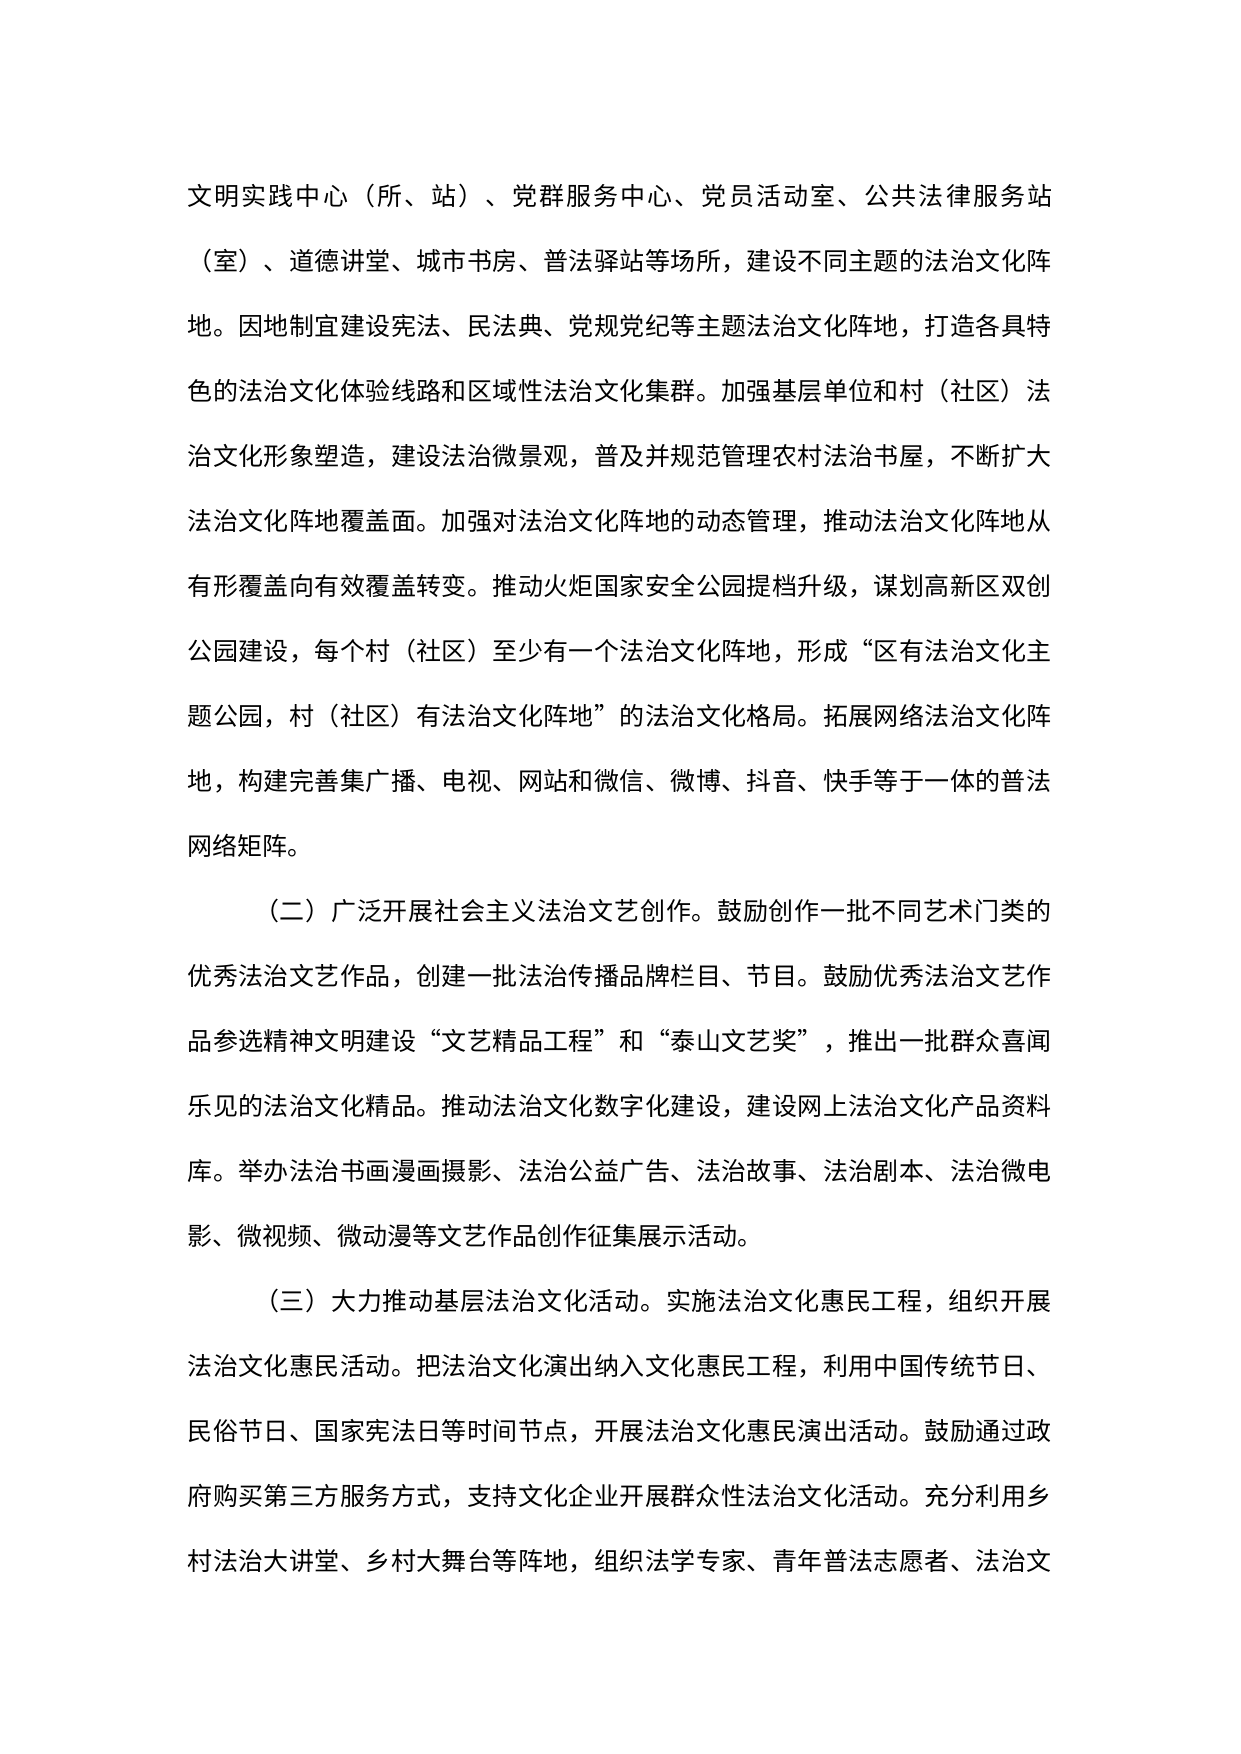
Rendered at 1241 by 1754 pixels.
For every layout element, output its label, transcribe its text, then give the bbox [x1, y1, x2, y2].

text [187, 162, 1053, 877]
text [187, 1267, 1053, 1592]
text （二）广泛开展社会主义法治文艺创作。鼓励创作一批不同艺术门类的优秀法治文艺作品，创建一批法治传播品牌栏目、节目。鼓励优秀法治文艺作品参选精神文明建设“文艺精品工程”和“泰山文艺奖”，推出一批群众喜闻乐见的法治文化精品。推动法治文化数字化建设，建设网上法治文化产品资料库。举办法治书画漫画摄影、法治公益广告、法治故事、法治剧本、法治微电影、微视频、微动漫等文艺作品创作征集展示活动。 [187, 877, 1053, 1267]
